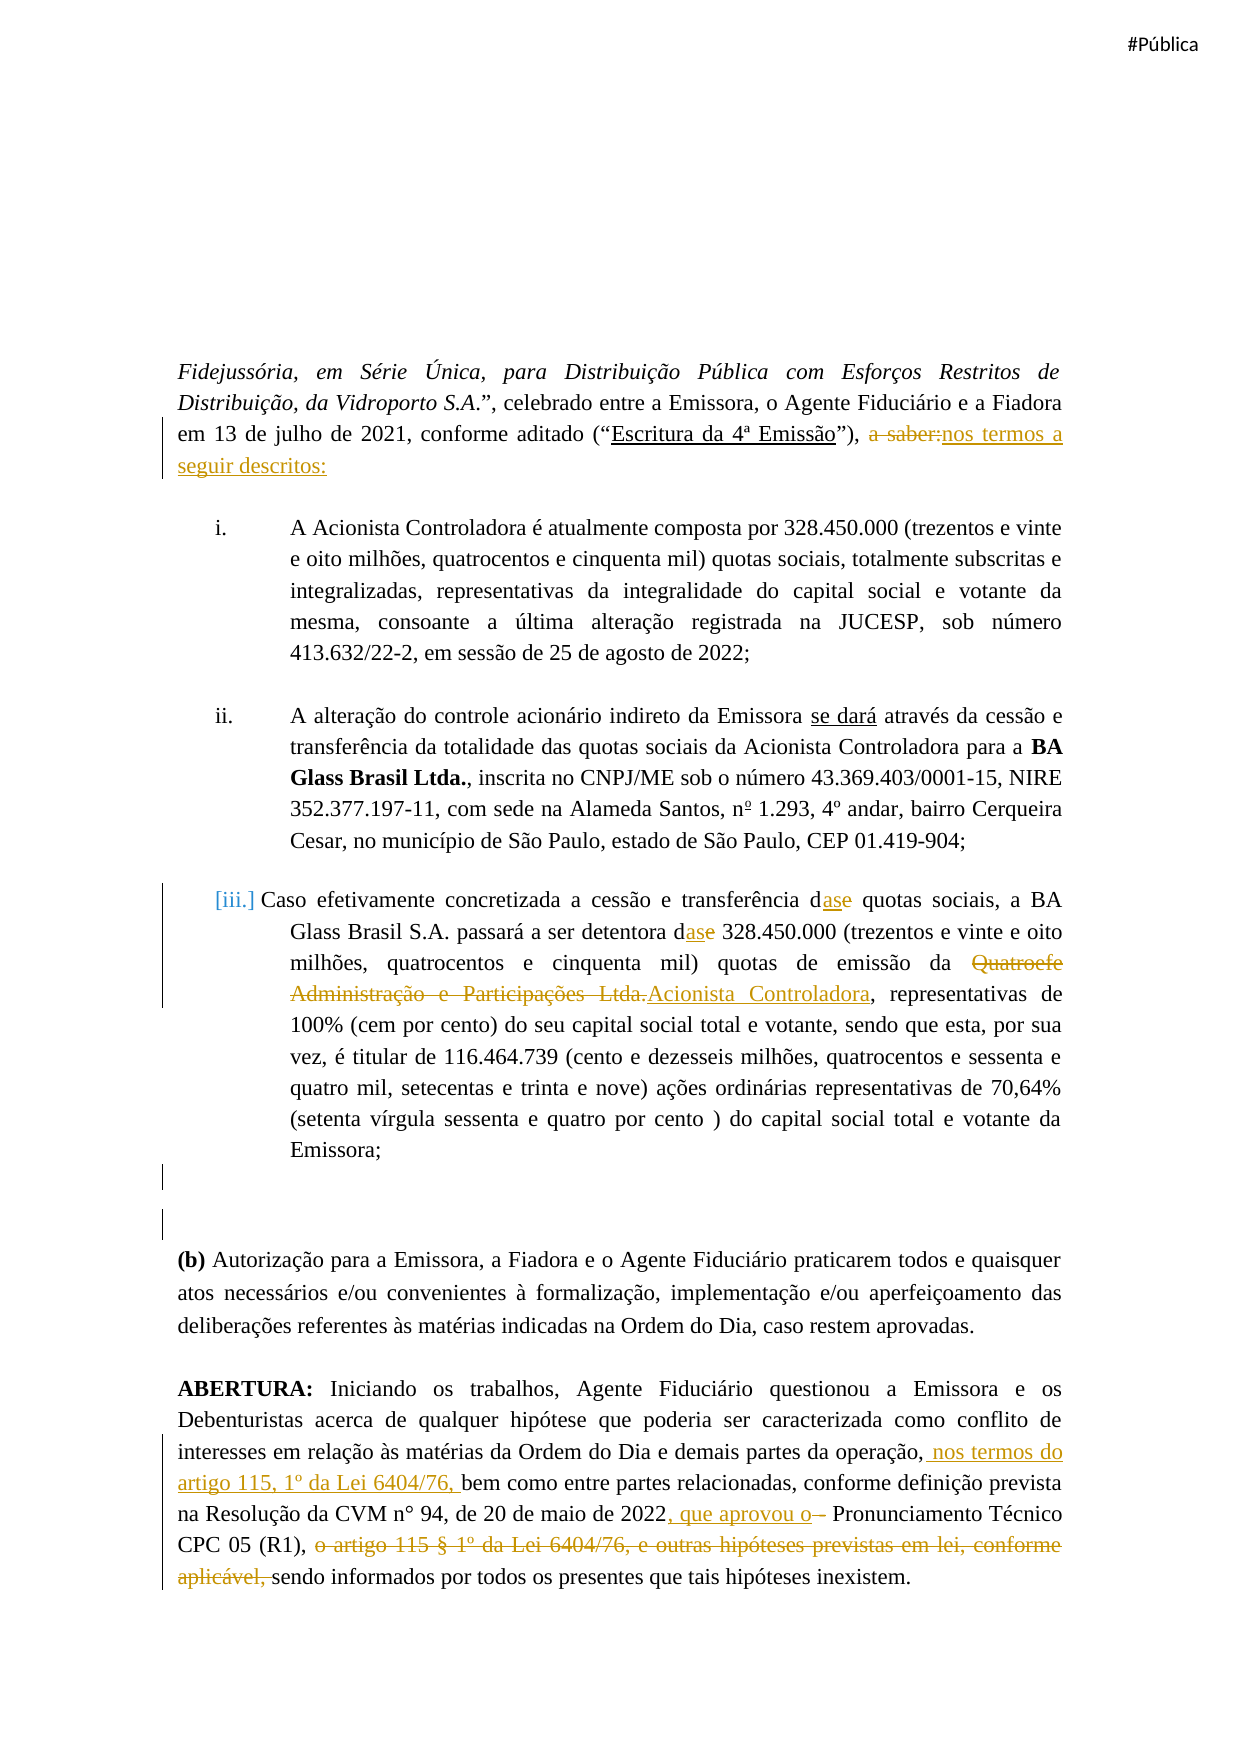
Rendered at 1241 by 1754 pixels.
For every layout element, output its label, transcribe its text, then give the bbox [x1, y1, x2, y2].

list Caso efetivamente concretizada a cessão e transferência d quotas sociais, a BA Glass Brasil S.A. passará a ser detentora d 328.450.000 (trezentos e vinte e oito milhões, quatrocentos e cinquenta mil) quotas de emissão da , representativas de 100% (cem por cento) do seu capital social total e votante, sendo que esta, por sua vez, é titular de 116.464.739 (cento e dezesseis milhões, quatrocentos e sessenta e quatro mil, setecentas e trinta e nove) ações ordinárias representativas de 70,64% (setenta vírgula sessenta e quatro por cento ) do capital social total e votante da Emissora; [215, 883, 1063, 1164]
text ABERTURA: Iniciando os trabalhos, Agente Fiduciário questionou a Emissora e os Debenturistas acerca de qualquer hipótese que poderia ser caracterizada como conflito de interesses em relação às matérias da Ordem do Dia e demais partes da operação, bem como entre partes relacionadas, conforme definição prevista na Resolução da CVM n° 94, de 20 de maio de 2022 Pronunciamento Técnico CPC 05 (R1), sendo informados por todos os presentes que tais hipóteses inexistem. [177, 1372, 1063, 1590]
text (b) Autorização para a Emissora, a Fiadora e o Agente Fiduciário praticarem todos e quaisquer atos necessários e/ou convenientes à formalização, implementação e/ou aperfeiçoamento das deliberações referentes às matérias indicadas na Ordem do Dia, caso restem aprovadas. [177, 1240, 1063, 1340]
list A alteração do controle acionário indireto da Emissora se dará através da cessão e transferência da totalidade das quotas sociais da Acionista Controladora para a BA Glass Brasil Ltda., inscrita no CNPJ/ME sob o número 43.369.403/0001-15, NIRE 352.377.197-11, com sede na Alameda Santos, no 1.293, 4º andar, bairro Cerqueira Cesar, no município de São Paulo, estado de São Paulo, CEP 01.419-904; [215, 698, 1063, 854]
list A Acionista Controladora é atualmente composta por 328.450.000 (trezentos e vinte e oito milhões, quatrocentos e cinquenta mil) quotas sociais, totalmente subscritas e integralizadas, representativas da integralidade do capital social e votante da mesma, consoante a última alteração registrada na JUCESP, sob número 413.632/22-2, em sessão de 25 de agosto de 2022; [215, 511, 1063, 667]
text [177, 354, 1063, 479]
